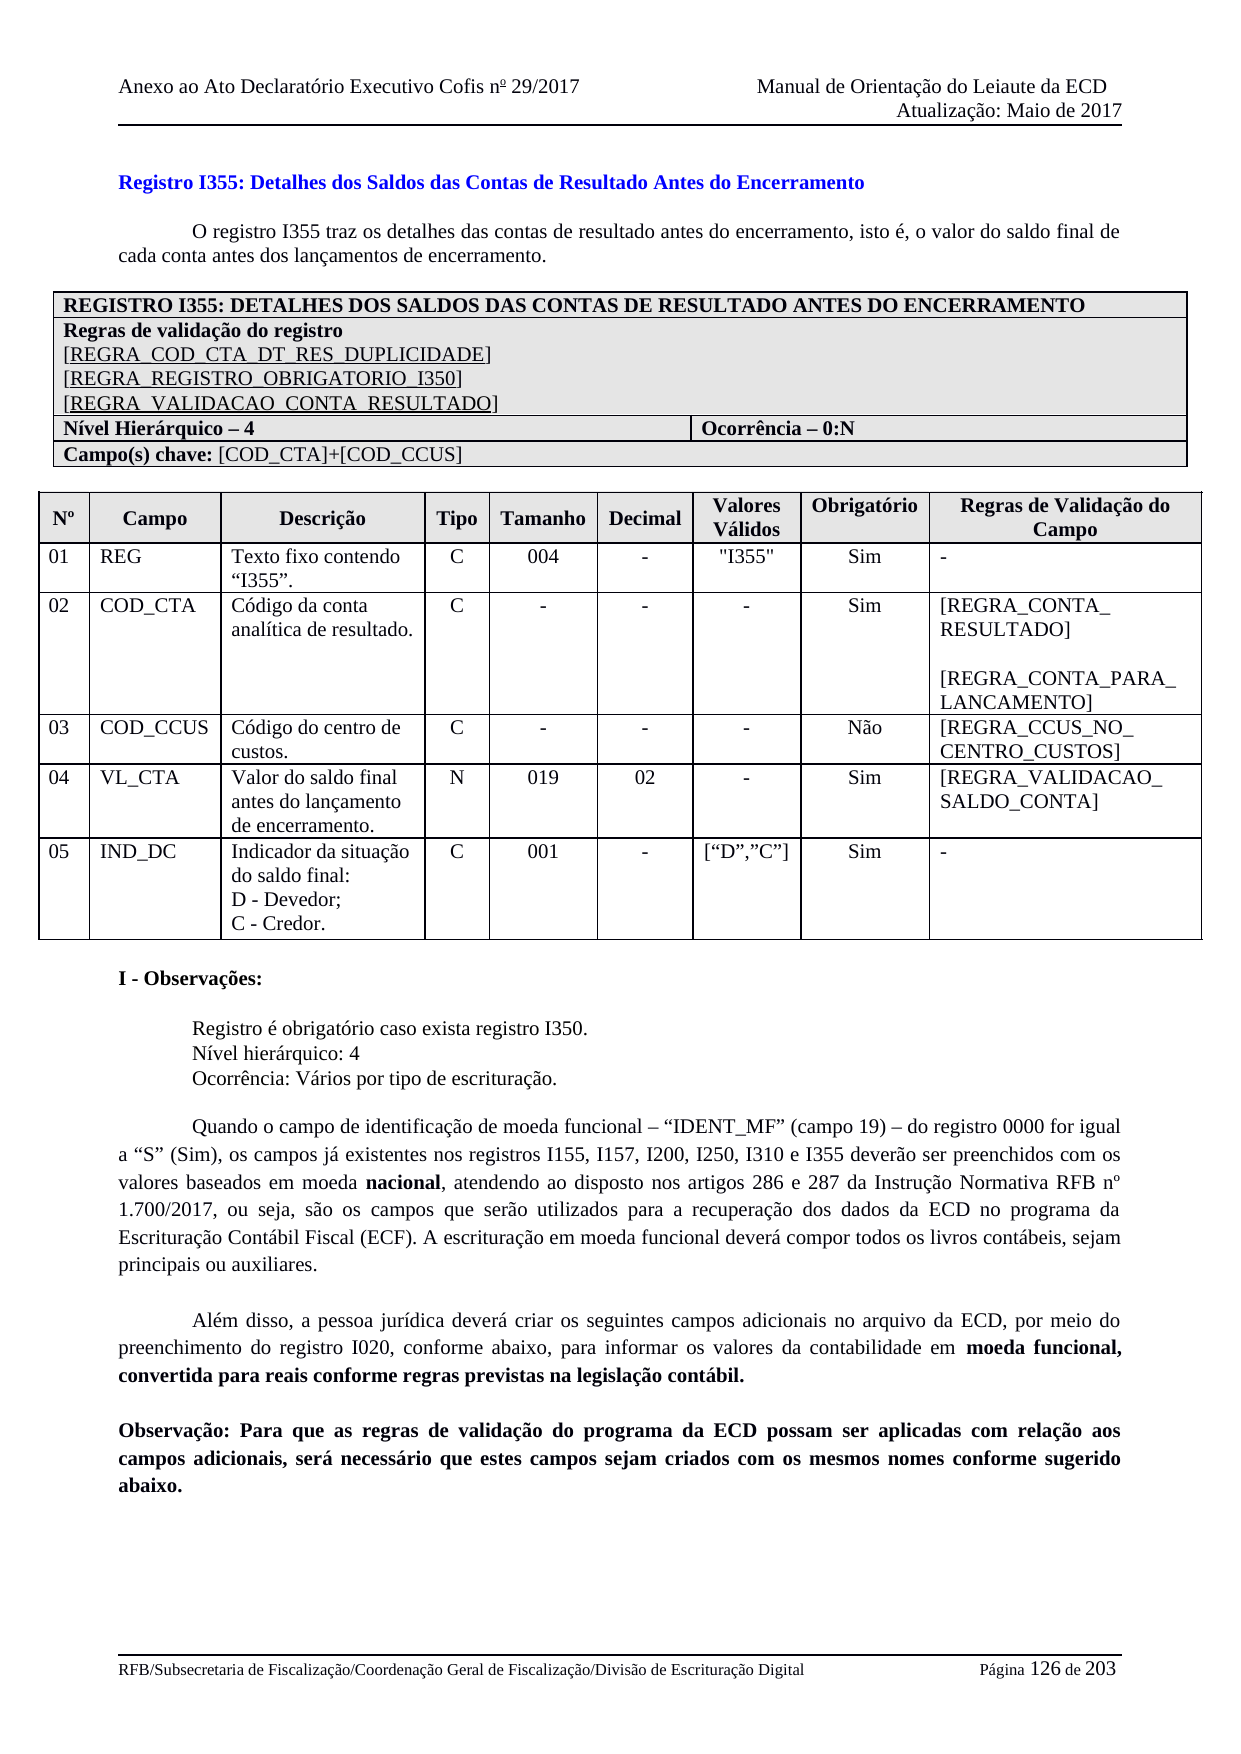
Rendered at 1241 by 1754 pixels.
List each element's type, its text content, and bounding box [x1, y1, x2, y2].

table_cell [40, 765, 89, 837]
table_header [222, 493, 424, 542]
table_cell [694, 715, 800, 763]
text I - Observações: [118, 965, 1122, 990]
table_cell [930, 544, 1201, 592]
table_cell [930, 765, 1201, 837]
text Registro é obrigatório caso exista registro I350. [192, 1015, 1122, 1040]
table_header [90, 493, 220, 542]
text O registro I355 traz os detalhes das contas de resultado antes do encerramento, isto é, o valor do saldo final de cada conta antes dos lançamentos de encerramento. [118, 219, 1122, 267]
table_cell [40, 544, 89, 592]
text Observação: Para que as regras de validação do programa da ECD possam ser aplicadas com relação aos campos adicionais, será necessário que estes campos sejam criados com os mesmos nomes conforme sugerido abaixo. [118, 1418, 1122, 1497]
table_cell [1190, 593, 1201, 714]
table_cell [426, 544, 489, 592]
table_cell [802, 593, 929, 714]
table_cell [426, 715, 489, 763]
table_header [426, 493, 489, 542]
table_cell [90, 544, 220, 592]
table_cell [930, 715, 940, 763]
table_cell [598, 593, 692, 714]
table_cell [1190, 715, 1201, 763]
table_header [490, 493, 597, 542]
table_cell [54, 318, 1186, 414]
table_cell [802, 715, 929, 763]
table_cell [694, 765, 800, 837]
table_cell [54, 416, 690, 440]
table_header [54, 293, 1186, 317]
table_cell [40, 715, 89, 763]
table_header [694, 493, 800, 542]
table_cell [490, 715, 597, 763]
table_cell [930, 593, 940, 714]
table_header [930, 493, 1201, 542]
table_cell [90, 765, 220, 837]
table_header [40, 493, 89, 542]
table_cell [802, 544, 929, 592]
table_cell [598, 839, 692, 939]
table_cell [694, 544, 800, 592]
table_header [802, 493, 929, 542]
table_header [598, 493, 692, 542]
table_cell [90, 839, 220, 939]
text Nível hierárquico: 4 [118, 1040, 1122, 1065]
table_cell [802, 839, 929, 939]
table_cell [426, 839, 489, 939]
text Ocorrência: Vários por tipo de escrituração. [118, 1065, 1122, 1090]
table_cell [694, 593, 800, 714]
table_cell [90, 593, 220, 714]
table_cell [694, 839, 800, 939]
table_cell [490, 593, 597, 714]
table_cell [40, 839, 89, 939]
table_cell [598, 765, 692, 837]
subtitle Registro I355: Detalhes dos Saldos das Contas de Resultado Antes do Encerramento [118, 170, 1122, 194]
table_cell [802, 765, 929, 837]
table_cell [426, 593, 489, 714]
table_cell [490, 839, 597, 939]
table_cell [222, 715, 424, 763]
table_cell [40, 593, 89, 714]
text Além disso, a pessoa jurídica deverá criar os seguintes campos adicionais no arquivo da ECD, por meio do preenchimento do registro I020, conforme abaixo, para informar os valores da contabilidade em moeda funcional, convertida para reais conforme regras previstas na legislação contábil. [118, 1308, 1122, 1387]
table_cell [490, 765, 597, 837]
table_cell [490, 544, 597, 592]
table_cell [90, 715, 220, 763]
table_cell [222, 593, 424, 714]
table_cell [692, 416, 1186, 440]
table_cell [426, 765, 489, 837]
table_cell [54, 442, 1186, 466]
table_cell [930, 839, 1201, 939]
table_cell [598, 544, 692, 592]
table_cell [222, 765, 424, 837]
text Quando o campo de identificação de moeda funcional – “IDENT_MF” (campo 19) – do registro 0000 for igual a “S” (Sim), os campos já existentes nos registros I155, I157, I200, I250, I310 e I355 deverão ser preenchidos com os valores baseados em moeda nacional, atendendo ao disposto nos artigos 286 e 287 da Instrução Normativa RFB nº 1.700/2017, ou seja, são os campos que serão utilizados para a recuperação dos dados da ECD no programa da Escrituração Contábil Fiscal (ECF). A escrituração em moeda funcional deverá compor todos os livros contábeis, sejam principais ou auxiliares. [118, 1114, 1122, 1276]
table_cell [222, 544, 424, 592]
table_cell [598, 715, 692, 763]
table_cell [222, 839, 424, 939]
